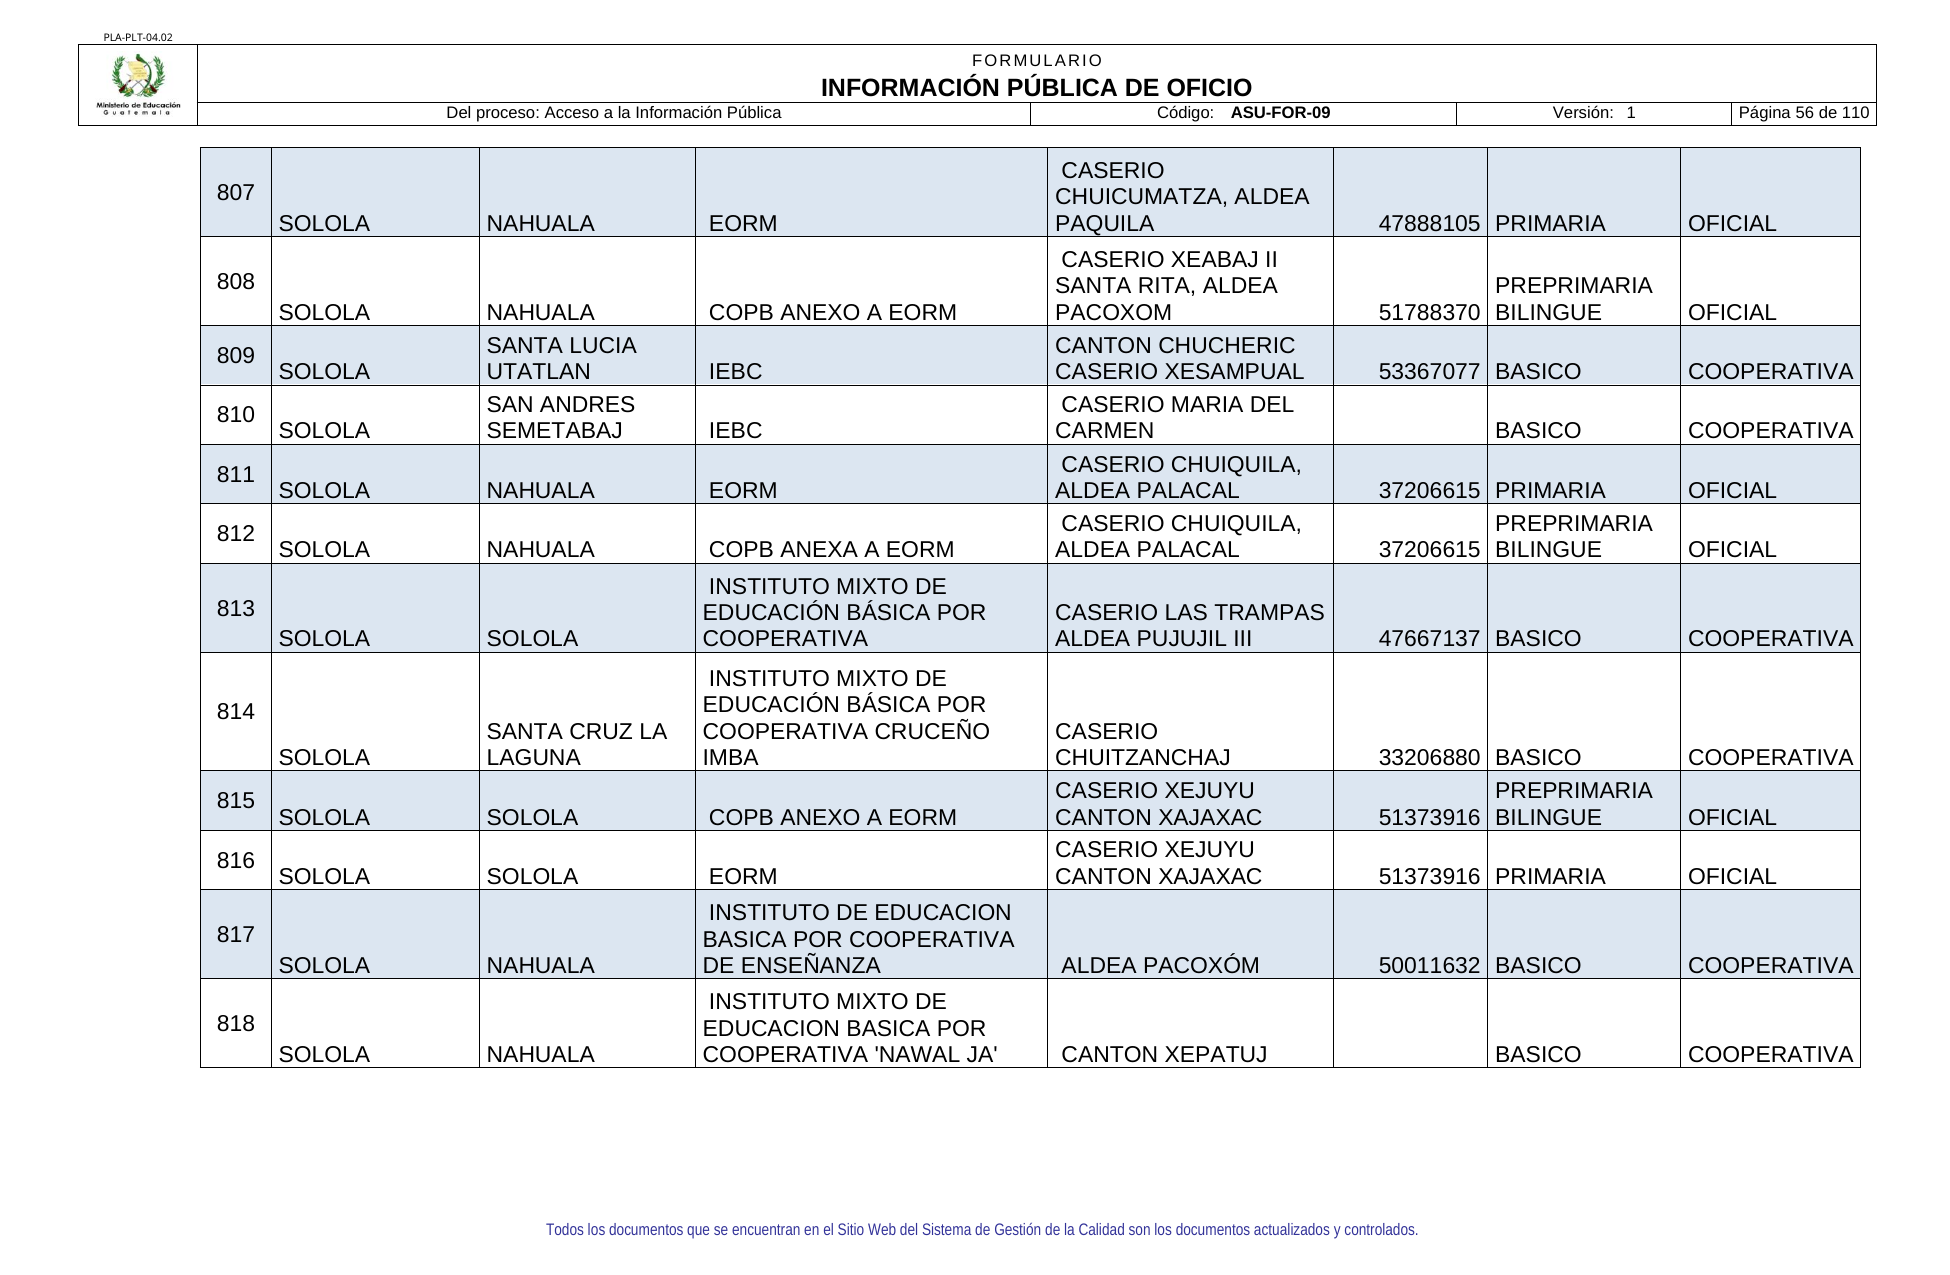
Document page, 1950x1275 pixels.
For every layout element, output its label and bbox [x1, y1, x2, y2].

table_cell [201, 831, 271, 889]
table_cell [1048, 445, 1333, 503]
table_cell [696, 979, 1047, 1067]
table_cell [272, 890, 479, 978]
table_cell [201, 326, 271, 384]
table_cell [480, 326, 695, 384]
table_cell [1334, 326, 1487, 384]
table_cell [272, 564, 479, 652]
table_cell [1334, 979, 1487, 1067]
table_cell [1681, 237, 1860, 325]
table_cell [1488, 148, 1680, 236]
picture [95, 51, 181, 117]
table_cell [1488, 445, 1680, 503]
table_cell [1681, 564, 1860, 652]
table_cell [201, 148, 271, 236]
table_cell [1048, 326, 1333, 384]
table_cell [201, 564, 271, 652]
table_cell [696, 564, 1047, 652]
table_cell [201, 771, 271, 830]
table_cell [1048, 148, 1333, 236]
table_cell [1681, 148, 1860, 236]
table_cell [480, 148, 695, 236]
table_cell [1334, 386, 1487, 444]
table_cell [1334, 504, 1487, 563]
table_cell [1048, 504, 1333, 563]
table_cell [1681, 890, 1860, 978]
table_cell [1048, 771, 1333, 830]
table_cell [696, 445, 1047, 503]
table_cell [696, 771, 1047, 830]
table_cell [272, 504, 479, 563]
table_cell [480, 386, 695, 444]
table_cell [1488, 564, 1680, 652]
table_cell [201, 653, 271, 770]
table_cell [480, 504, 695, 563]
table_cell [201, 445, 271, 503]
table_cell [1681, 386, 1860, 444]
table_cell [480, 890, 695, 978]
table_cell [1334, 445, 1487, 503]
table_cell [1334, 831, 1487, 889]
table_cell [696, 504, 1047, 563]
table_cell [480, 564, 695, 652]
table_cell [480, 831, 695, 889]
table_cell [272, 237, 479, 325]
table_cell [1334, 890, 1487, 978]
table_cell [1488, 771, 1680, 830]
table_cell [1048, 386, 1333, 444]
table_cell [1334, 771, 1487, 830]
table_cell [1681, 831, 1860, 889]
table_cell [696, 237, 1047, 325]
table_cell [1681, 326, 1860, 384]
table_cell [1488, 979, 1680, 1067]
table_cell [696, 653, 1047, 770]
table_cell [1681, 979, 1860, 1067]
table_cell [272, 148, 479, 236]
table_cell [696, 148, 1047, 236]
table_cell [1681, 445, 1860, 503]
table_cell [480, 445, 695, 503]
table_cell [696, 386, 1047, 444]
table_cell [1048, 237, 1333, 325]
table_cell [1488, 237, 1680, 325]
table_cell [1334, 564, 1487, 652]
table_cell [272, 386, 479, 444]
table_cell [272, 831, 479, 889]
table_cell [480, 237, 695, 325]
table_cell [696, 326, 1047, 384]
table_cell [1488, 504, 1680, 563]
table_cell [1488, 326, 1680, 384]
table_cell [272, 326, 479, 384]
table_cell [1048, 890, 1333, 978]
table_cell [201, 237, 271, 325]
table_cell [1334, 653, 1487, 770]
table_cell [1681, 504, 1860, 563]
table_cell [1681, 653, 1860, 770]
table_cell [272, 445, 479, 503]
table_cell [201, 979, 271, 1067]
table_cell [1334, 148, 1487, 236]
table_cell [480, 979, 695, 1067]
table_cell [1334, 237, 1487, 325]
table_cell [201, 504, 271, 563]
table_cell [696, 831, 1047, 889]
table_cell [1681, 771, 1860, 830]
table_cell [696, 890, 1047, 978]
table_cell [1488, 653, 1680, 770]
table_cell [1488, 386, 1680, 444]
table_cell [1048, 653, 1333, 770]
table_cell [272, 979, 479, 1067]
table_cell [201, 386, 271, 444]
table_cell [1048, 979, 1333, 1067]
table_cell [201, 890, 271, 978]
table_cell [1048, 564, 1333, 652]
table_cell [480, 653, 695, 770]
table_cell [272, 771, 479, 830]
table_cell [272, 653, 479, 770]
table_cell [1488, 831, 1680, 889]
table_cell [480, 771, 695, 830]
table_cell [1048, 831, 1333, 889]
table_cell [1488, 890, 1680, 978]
